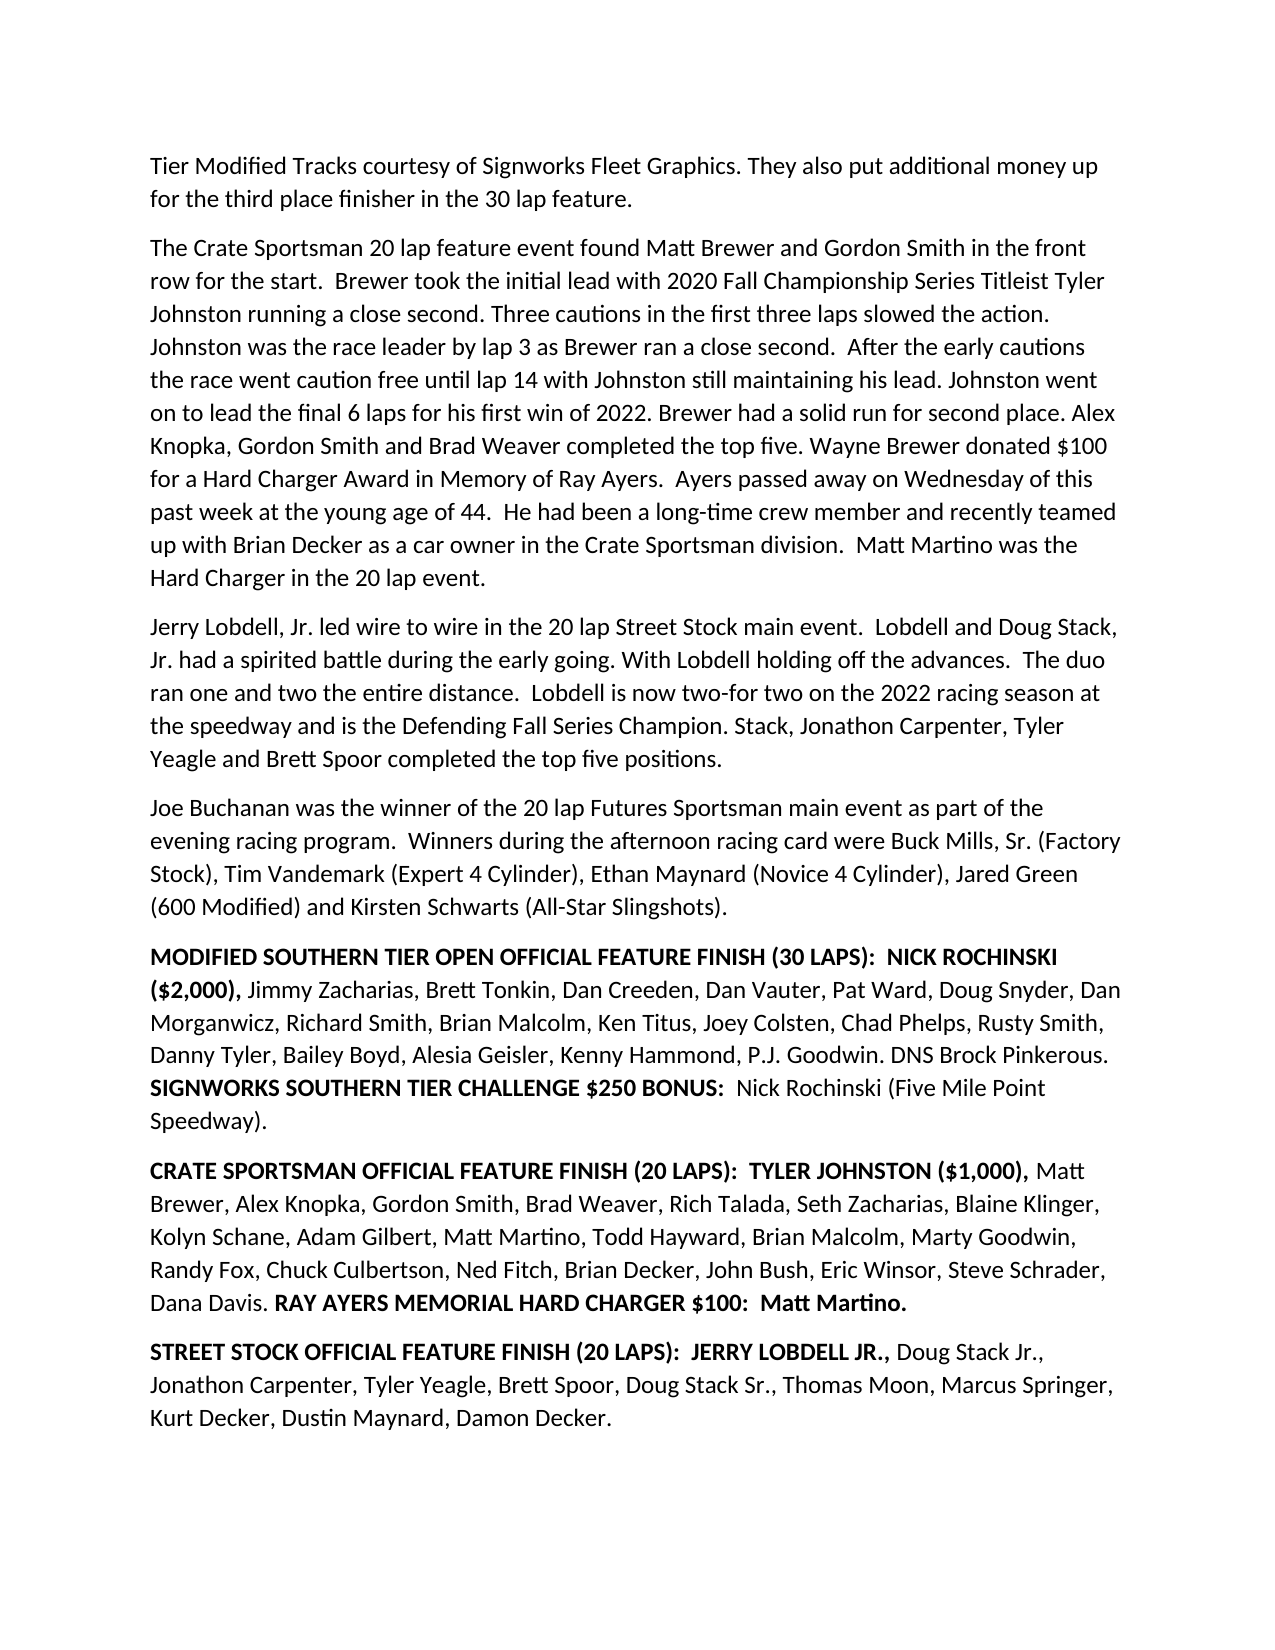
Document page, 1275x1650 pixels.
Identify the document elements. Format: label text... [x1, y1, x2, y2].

text CRATE SPORTSMAN OFFICIAL FEATURE FINISH (20 LAPS): TYLER JOHNSTON ($1,000), Matt Brewer, Alex Knopka, Gordon Smith, Brad Weaver, Rich Talada, Seth Zacharias, Blaine Klinger, Kolyn Schane, Adam Gilbert, Matt Martino, Todd Hayward, Brian Malcolm, Marty Goodwin, Randy Fox, Chuck Culbertson, Ned Fitch, Brian Decker, John Bush, Eric Winsor, Steve Schrader, Dana Davis. RAY AYERS MEMORIAL HARD CHARGER $100: Matt Martino. [150, 1155, 1125, 1317]
text Joe Buchanan was the winner of the 20 lap Futures Sportsman main event as part of the evening racing program. Winners during the afternoon racing card were Buck Mills, Sr. (Factory Stock), Tim Vandemark (Expert 4 Cylinder), Ethan Maynard (Novice 4 Cylinder), Jared Green (600 Modified) and Kirsten Schwarts (All-Star Slingshots). [150, 792, 1125, 922]
text Jerry Lobdell, Jr. led wire to wire in the 20 lap Street Stock main event. Lobdell and Doug Stack, Jr. had a spirited battle during the early going. With Lobdell holding off the advances. The duo ran one and two the entire distance. Lobdell is now two-for two on the 2022 racing season at the speedway and is the Defending Fall Series Champion. Stack, Jonathon Carpenter, Tyler Yeagle and Brett Spoor completed the top five positions. [150, 611, 1125, 773]
text STREET STOCK OFFICIAL FEATURE FINISH (20 LAPS): JERRY LOBDELL JR., Doug Stack Jr., Jonathon Carpenter, Tyler Yeagle, Brett Spoor, Doug Stack Sr., Thomas Moon, Marcus Springer, Kurt Decker, Dustin Maynard, Damon Decker. [150, 1336, 1125, 1433]
text MODIFIED SOUTHERN TIER OPEN OFFICIAL FEATURE FINISH (30 LAPS): NICK ROCHINSKI ($2,000), Jimmy Zacharias, Brett Tonkin, Dan Creeden, Dan Vauter, Pat Ward, Doug Snyder, Dan Morganwicz, Richard Smith, Brian Malcolm, Ken Titus, Joey Colsten, Chad Phelps, Rusty Smith, Danny Tyler, Bailey Boyd, Alesia Geisler, Kenny Hammond, P.J. Goodwin. DNS Brock Pinkerous. SIGNWORKS SOUTHERN TIER CHALLENGE $250 BONUS: Nick Rochinski (Five Mile Point Speedway). [150, 941, 1125, 1136]
text The Crate Sportsman 20 lap feature event found Matt Brewer and Gordon Smith in the front row for the start. Brewer took the initial lead with 2020 Fall Championship Series Titleist Tyler Johnston running a close second. Three cautions in the first three laps slowed the action. Johnston was the race leader by lap 3 as Brewer ran a close second. After the early cautions the race went caution free until lap 14 with Johnston still maintaining his lead. Johnston went on to lead the final 6 laps for his first win of 2022. Brewer had a solid run for second place. Alex Knopka, Gordon Smith and Brad Weaver completed the top five. Wayne Brewer donated $100 for a Hard Charger Award in Memory of Ray Ayers. Ayers passed away on Wednesday of this past week at the young age of 44. He had been a long-time crew member and recently teamed up with Brian Decker as a car owner in the Crate Sportsman division. Matt Martino was the Hard Charger in the 20 lap event. [150, 232, 1125, 592]
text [150, 150, 1125, 213]
